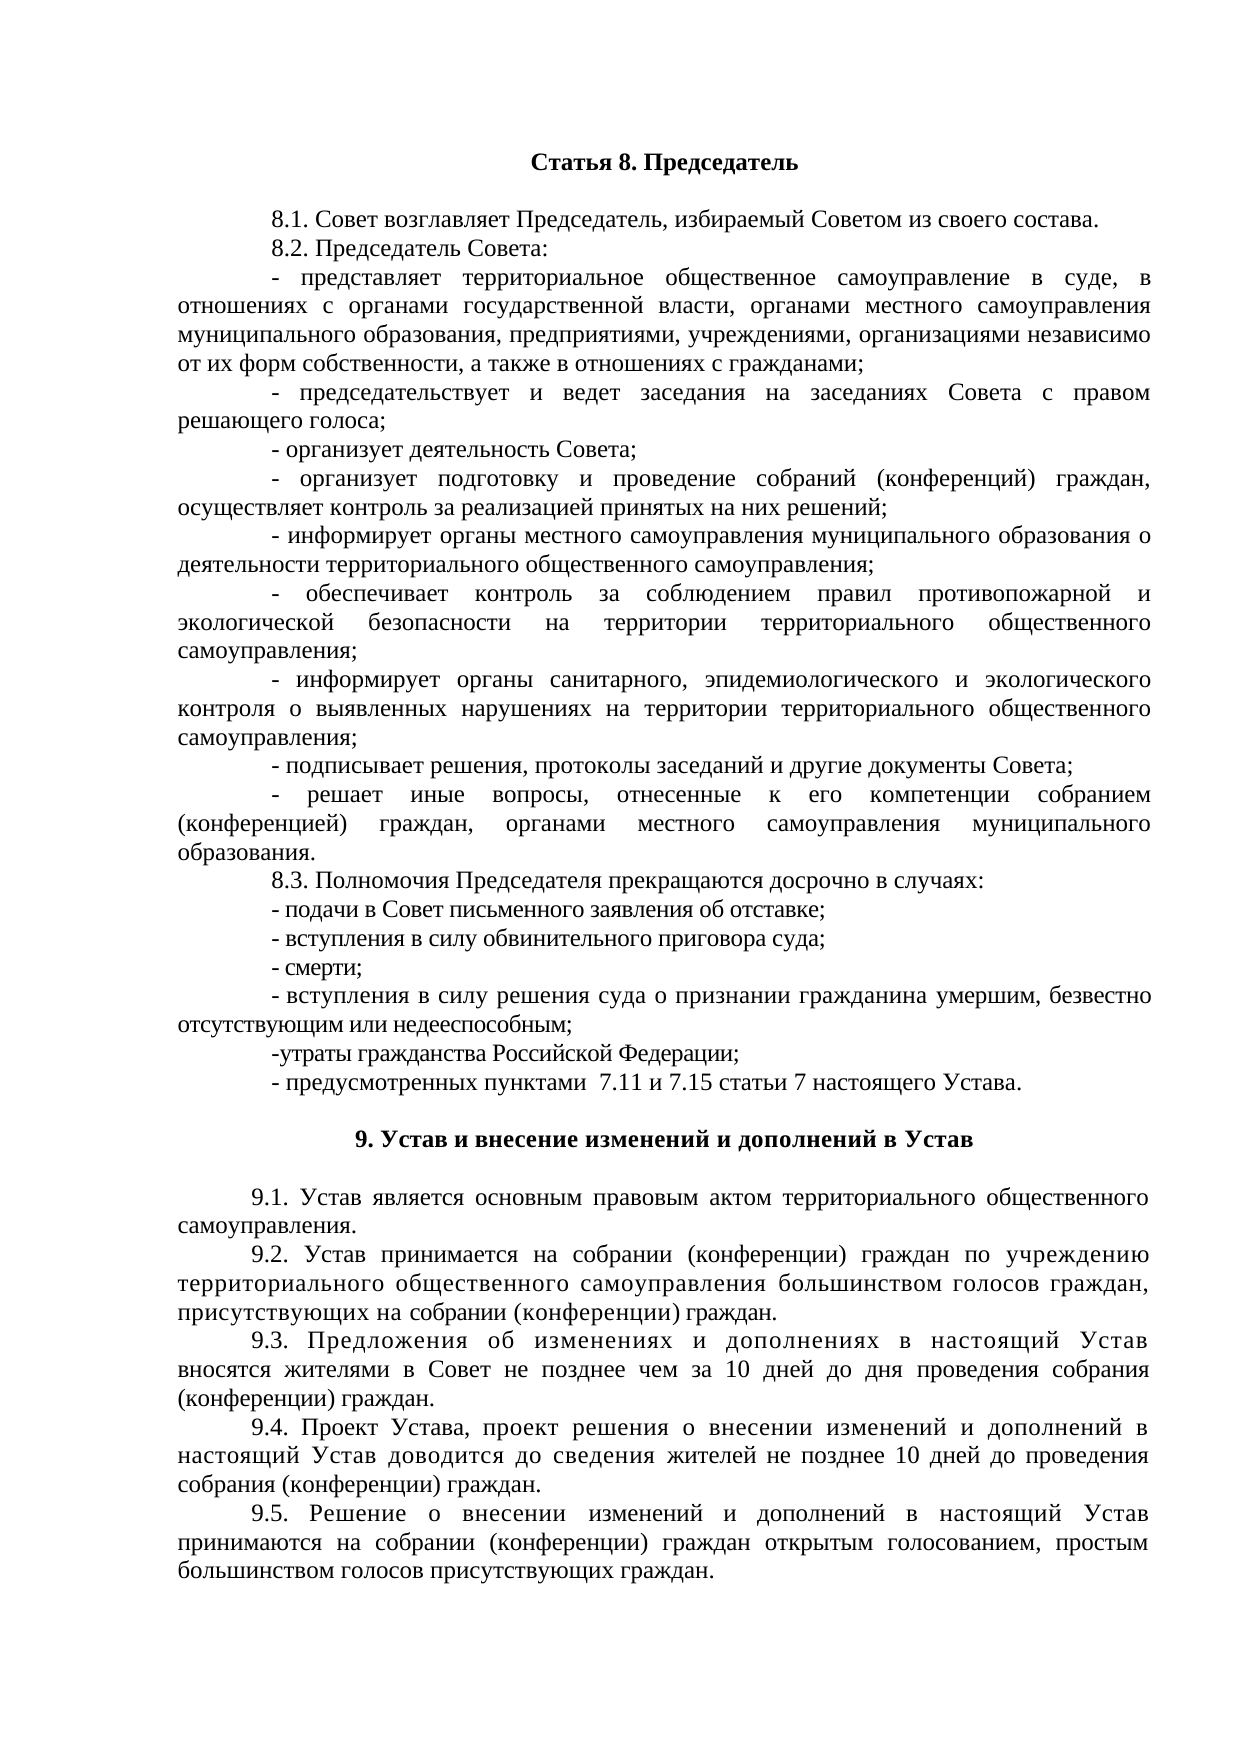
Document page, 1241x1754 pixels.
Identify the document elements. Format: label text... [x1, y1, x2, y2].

text - подписывает решения, протоколы заседаний и другие документы Совета; [177, 751, 1152, 779]
text - организует деятельность Совета; [177, 434, 1152, 463]
text - решает иные вопросы, отнесенные к его компетенции собранием (конференцией) граждан, органами местного самоуправления муниципального образования. [177, 779, 1152, 866]
text 9.5. Решение о внесении изменений и дополнений в настоящий Устав принимаются на собрании (конференции) граждан открытым голосованием, простым большинством голосов присутствующих граждан. [177, 1498, 1149, 1584]
text - представляет территориальное общественное самоуправление в суде, в отношениях с органами государственной власти, органами местного самоуправления муниципального образования, предприятиями, учреждениями, организациями независимо от их форм собственности, а также в отношениях с гражданами; [177, 262, 1152, 377]
text -утраты гражданства Российской Федерации; [177, 1038, 1152, 1067]
text Статья 8. Председатель [177, 147, 1152, 176]
text - вступления в силу решения суда о признании гражданина умершим, безвестно отсутствующим или недееспособным; [177, 981, 1152, 1038]
text 9.3. Предложения об изменениях и дополнениях в настоящий Устав вносятся жителями в Совет не позднее чем за 10 дней до дня проведения собрания (конференции) граждан. [177, 1326, 1149, 1412]
text - обеспечивает контроль за соблюдением правил противопожарной и экологической безопасности на территории территориального общественного самоуправления; [177, 578, 1152, 664]
text - информирует органы санитарного, эпидемиологического и экологического контроля о выявленных нарушениях на территории территориального общественного самоуправления; [177, 664, 1152, 751]
text - организует подготовку и проведение собраний (конференций) граждан, осуществляет контроль за реализацией принятых на них решений; [177, 463, 1152, 521]
text - смерти; [177, 952, 1152, 981]
text - подачи в Совет письменного заявления об отставке; [177, 894, 1152, 923]
text 9.1. Устав является основным правовым актом территориального общественного самоуправления. [177, 1182, 1149, 1239]
text 8.1. Совет возглавляет Председатель, избираемый Советом из своего состава. [177, 204, 1152, 233]
text - председательствует и ведет заседания на заседаниях Совета с правом решающего голоса; [177, 377, 1152, 434]
text 9.4. Проект Устава, проект решения о внесении изменений и дополнений в настоящий Устав доводится до сведения жителей не позднее 10 дней до проведения собрания (конференции) граждан. [177, 1412, 1149, 1498]
text - информирует органы местного самоуправления муниципального образования о деятельности территориального общественного самоуправления; [177, 521, 1152, 578]
text 9.2. Устав принимается на собрании (конференции) граждан по учреждению территориального общественного самоуправления большинством голосов граждан, присутствующих на собрании (конференции) граждан. [177, 1239, 1149, 1326]
text 8.3. Полномочия Председателя прекращаются досрочно в случаях: [177, 866, 1152, 894]
text - вступления в силу обвинительного приговора суда; [177, 923, 1152, 952]
text 9. Устав и внесение изменений и дополнений в Устав [177, 1124, 1152, 1153]
text - предусмотренных пунктами 7.11 и 7.15 статьи 7 настоящего Устава. [177, 1067, 1152, 1096]
text 8.2. Председатель Совета: [177, 233, 1152, 262]
